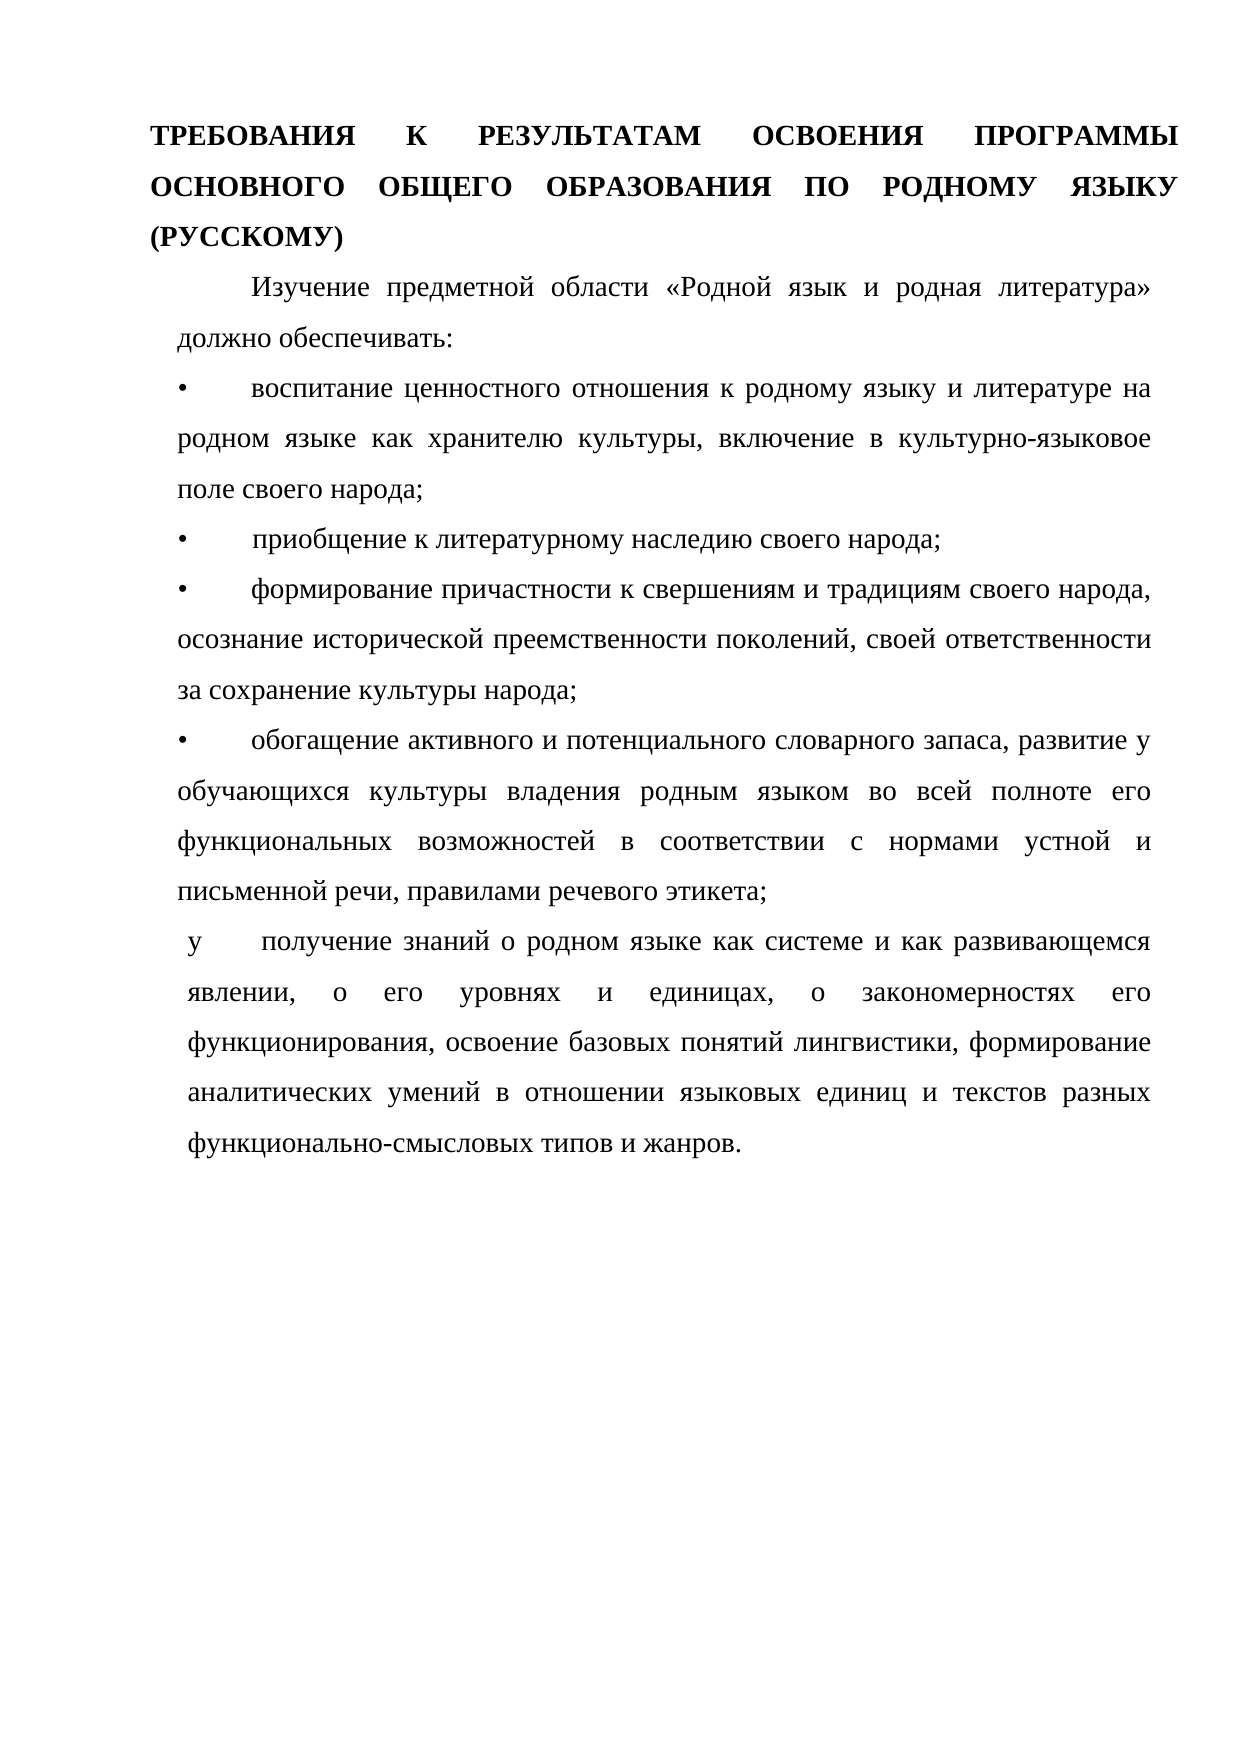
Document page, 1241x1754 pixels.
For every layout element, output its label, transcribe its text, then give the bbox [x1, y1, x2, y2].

list воспитание ценностного отношения к родному языку и литературе на родном языке как хранителю культуры, включение в культурно-языковое поле своего народа; [177, 370, 1152, 504]
list получение знаний о родном языке как системе и как развивающемся явлении, о его уровнях и единицах, о закономерностях его функционирования, освоение базовых понятий лингвистики, формирование аналитических умений в отношении языковых единиц и текстов разных функционально-смысловых типов и жанров. [187, 923, 1152, 1158]
list приобщение к литературному наследию своего народа; [177, 521, 1152, 554]
list обогащение активного и потенциального словарного запаса, развитие у обучающихся культуры владения родным языком во всей полноте его функциональных возможностей в соответствии с нормами устной и письменной речи, правилами речевого этикета; [177, 722, 1152, 907]
text Изучение предметной области «Родной язык и родная литература» должно обеспечивать: [177, 269, 1152, 353]
text ТРЕБОВАНИЯ К РЕЗУЛЬТАТАМ ОСВОЕНИЯ ПРОГРАММЫ ОСНОВНОГО ОБЩЕГО ОБРАЗОВАНИЯ ПО РОДНОМУ ЯЗЫКУ (РУССКОМУ) [150, 118, 1179, 253]
list формирование причастности к свершениям и традициям своего народа, осознание исторической преемственности поколений, своей ответственности за сохранение культуры народа; [177, 571, 1152, 706]
